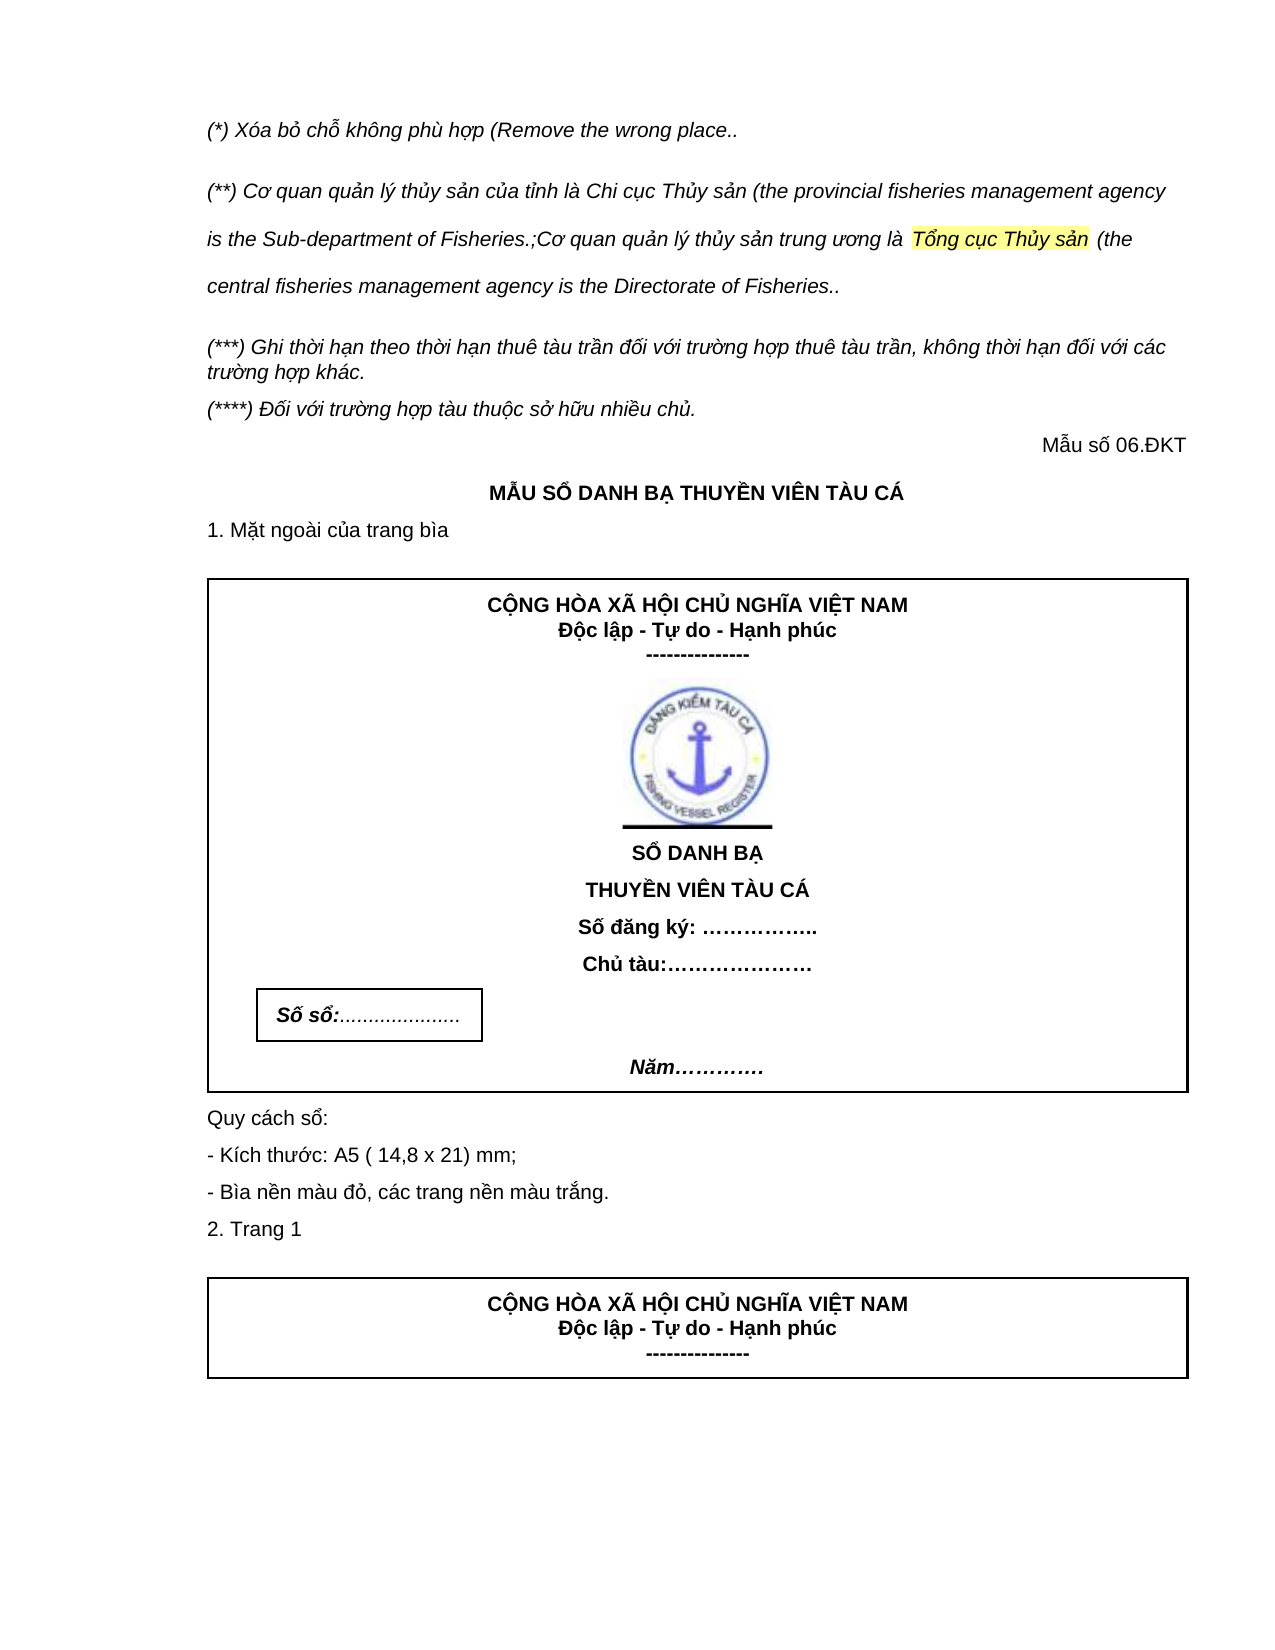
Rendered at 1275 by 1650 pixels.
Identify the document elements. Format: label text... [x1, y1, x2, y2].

text (*) Xóa bỏ chỗ không phù hợp (Remove the wrong place.. [207, 118, 1186, 142]
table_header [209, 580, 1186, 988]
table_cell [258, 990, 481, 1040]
picture [622, 678, 773, 829]
text (****) Đối với trường hợp tàu thuộc sở hữu nhiều chủ. [207, 396, 1186, 420]
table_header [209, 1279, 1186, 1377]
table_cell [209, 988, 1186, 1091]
text - Bìa nền màu đỏ, các trang nền màu trắng. [207, 1179, 1186, 1204]
text 2. Trang 1 [207, 1216, 1186, 1240]
text 1. Mặt ngoài của trang bìa [207, 518, 1186, 542]
text (***) Ghi thời hạn theo thời hạn thuê tàu trần đối với trường hợp thuê tàu trần, không thời hạn đối với các trường hợp khác. [207, 335, 1186, 383]
text Mẫu số 06.ĐKT [207, 433, 1186, 457]
text (**) Cơ quan quản lý thủy sản của tỉnh là Chi cục Thủy sản (the provincial fisheries management agency is the Sub-department of Fisheries.;Cơ quan quản lý thủy sản trung ương là Tổng cục Thủy sản (the central fisheries management agency is the Directorate of Fisheries.. [207, 178, 1186, 298]
text MẪU SỔ DANH BẠ THUYỀN VIÊN TÀU CÁ [207, 481, 1186, 505]
text - Kích thước: A5 ( 14,8 x 21) mm; [207, 1143, 1186, 1167]
text Quy cách sổ: [207, 1106, 1186, 1130]
